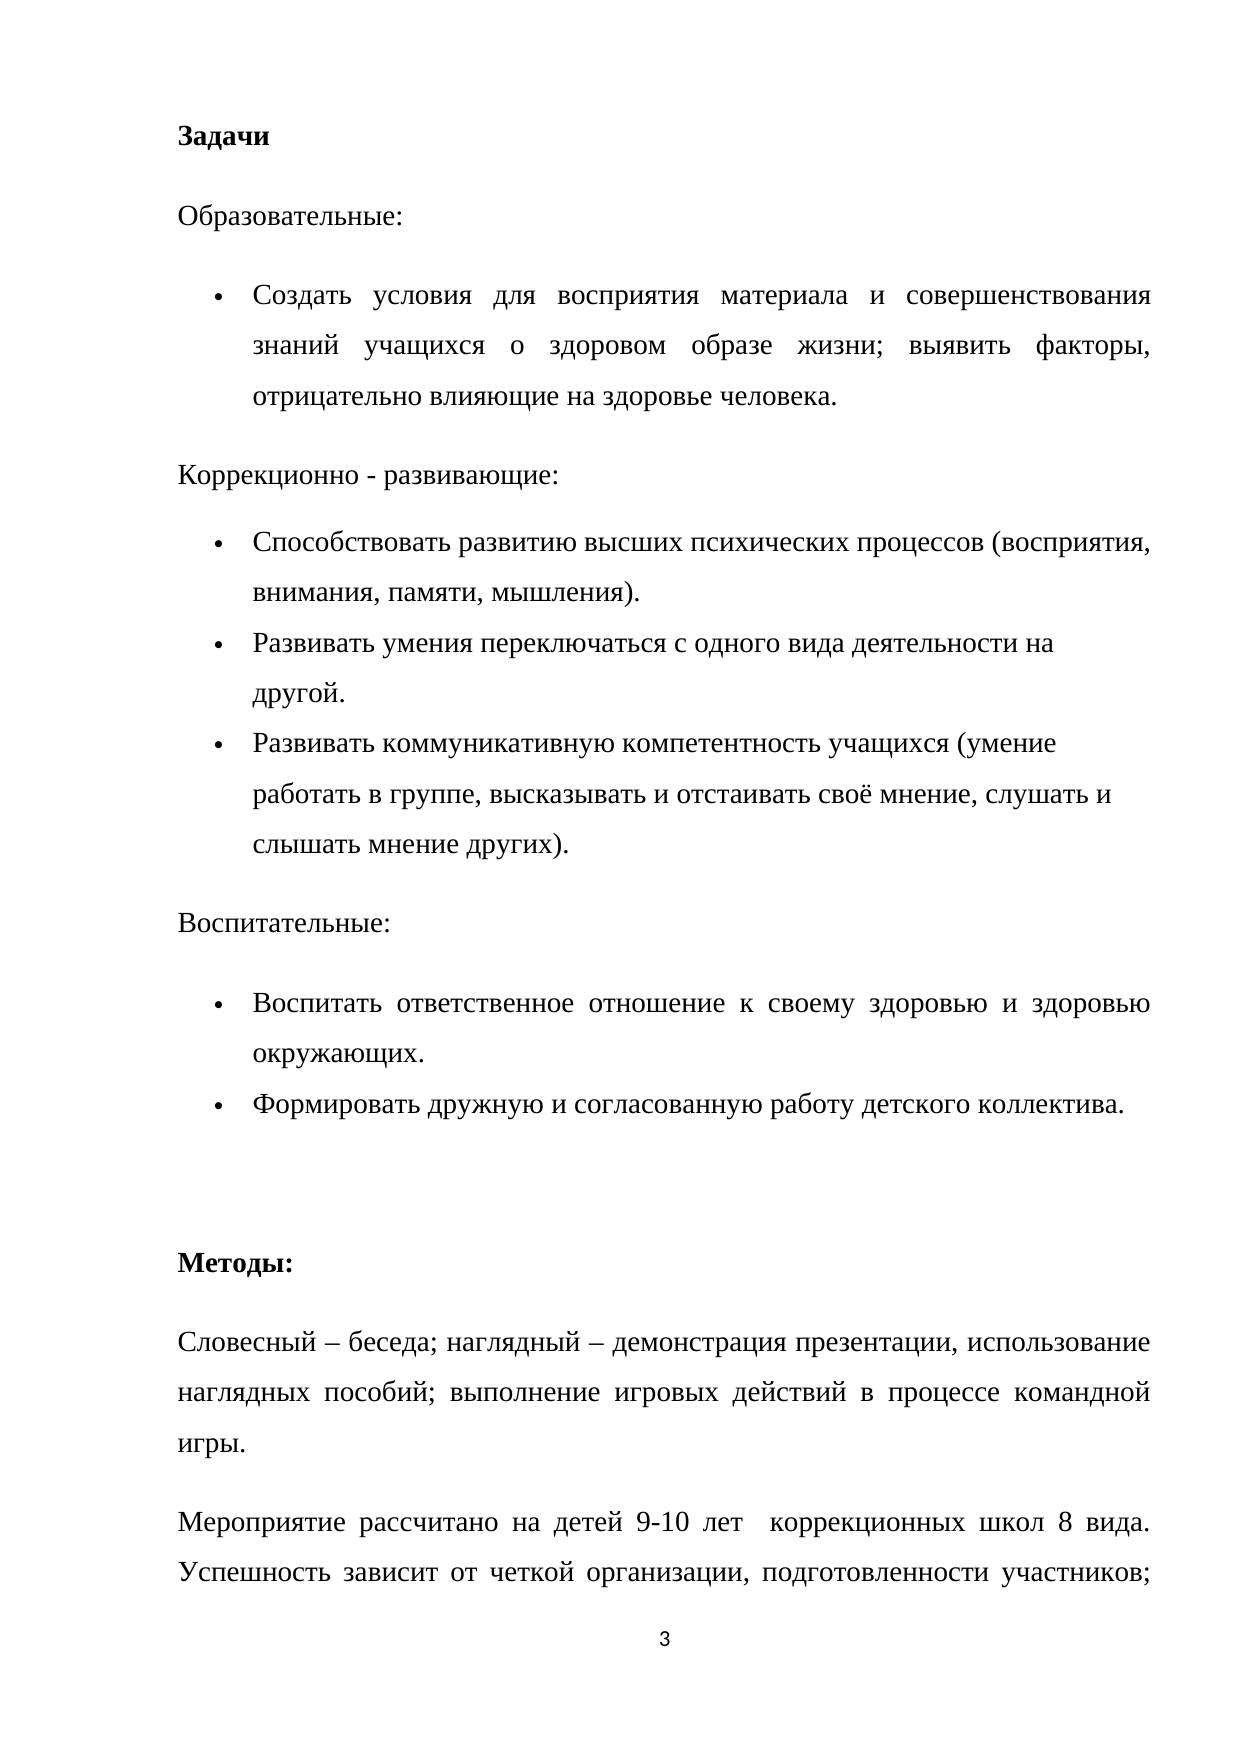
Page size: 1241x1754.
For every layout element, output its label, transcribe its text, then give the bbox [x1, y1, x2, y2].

list Воспитать ответственное отношение к своему здоровью и здоровью окружающих. [215, 985, 1152, 1069]
text Коррекционно - развивающие: [177, 457, 1152, 491]
text Образовательные: [177, 198, 1152, 231]
list Развивать умения переключаться с одного вида деятельности на другой. [215, 625, 1152, 709]
list Способствовать развитию высших психических процессов (восприятия, внимания, памяти, мышления). [215, 524, 1152, 608]
list Развивать коммуникативную компетентность учащихся (умение работать в группе, высказывать и отстаивать своё мнение, слушать и слышать мнение других). [215, 726, 1152, 860]
list Формировать дружную и согласованную работу детского коллектива. [215, 1086, 1152, 1119]
text Задачи [177, 118, 1152, 152]
list Создать условия для восприятия материала и совершенствования знаний учащихся о здоровом образе жизни; выявить факторы, отрицательно влияющие на здоровье человека. [215, 277, 1152, 411]
text Методы: [177, 1245, 1152, 1278]
text Словесный – беседа; наглядный – демонстрация презентации, использование наглядных пособий; выполнение игровых действий в процессе командной игры. [177, 1324, 1152, 1458]
text Воспитательные: [177, 906, 1152, 939]
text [177, 1504, 1152, 1588]
